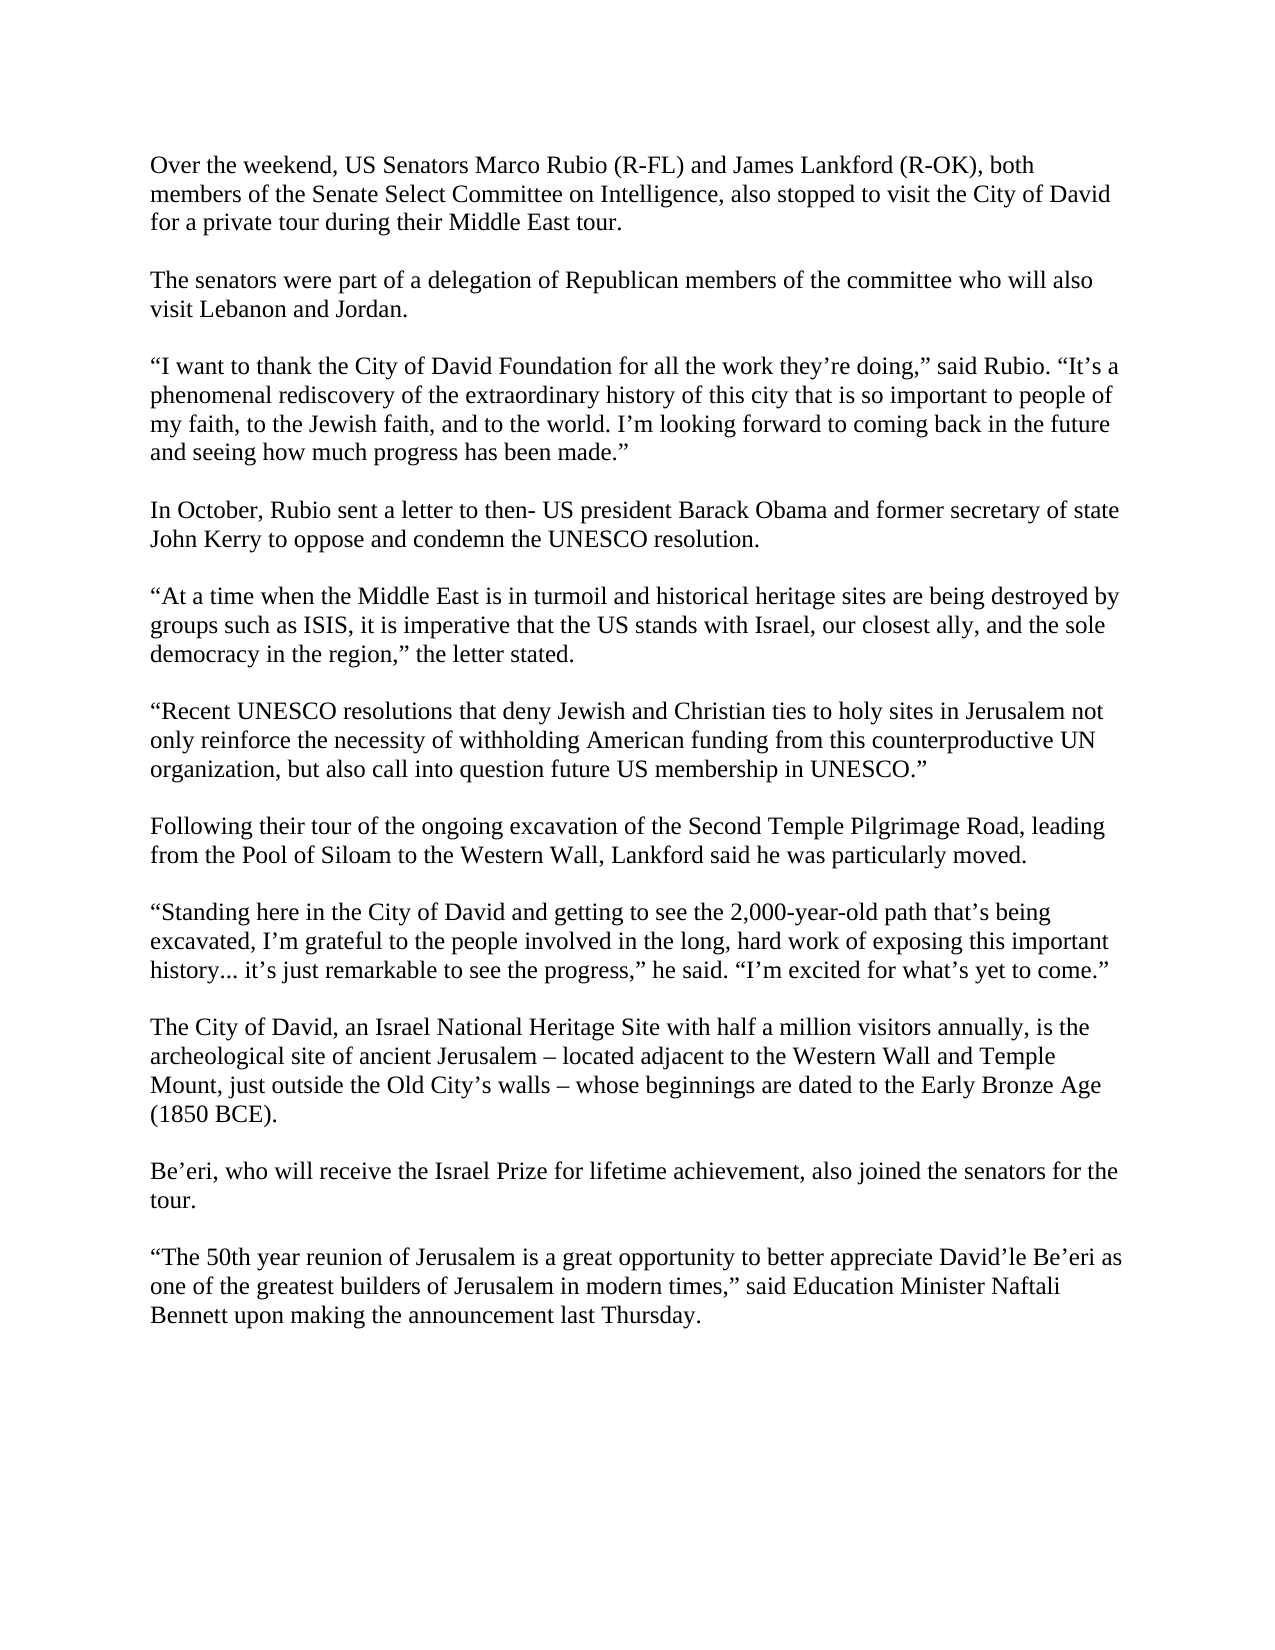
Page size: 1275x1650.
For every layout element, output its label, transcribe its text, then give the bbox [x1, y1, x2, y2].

text Over the weekend, US Senators Marco Rubio (R-FL) and James Lankford (R-OK), both members of the Senate Select Committee on Intelligence, also stopped to visit the City of David for a private tour during their Middle East tour. The senators were part of a delegation of Republican members of the committee who will also visit Lebanon and Jordan. “I want to thank the City of David Foundation for all the work they’re doing,” said Rubio. “It’s a phenomenal rediscovery of the extraordinary history of this city that is so important to people of my faith, to the Jewish faith, and to the world. I’m looking forward to coming back in the future and seeing how much progress has been made.” In October, Rubio sent a letter to then- US president Barack Obama and former secretary of state John Kerry to oppose and condemn the UNESCO resolution. “At a time when the Middle East is in turmoil and historical heritage sites are being destroyed by groups such as ISIS, it is imperative that the US stands with Israel, our closest ally, and the sole democracy in the region,” the letter stated. “Recent UNESCO resolutions that deny Jewish and Christian ties to holy sites in Jerusalem not only reinforce the necessity of withholding American funding from this counterproductive UN organization, but also call into question future US membership in UNESCO.” Following their tour of the ongoing excavation of the Second Temple Pilgrimage Road, leading from the Pool of Siloam to the Western Wall, Lankford said he was particularly moved. “Standing here in the City of David and getting to see the 2,000-year-old path that’s being excavated, I’m grateful to the people involved in the long, hard work of exposing this important history... it’s just remarkable to see the progress,” he said. “I’m excited for what’s yet to come.” The City of David, an Israel National Heritage Site with half a million visitors annually, is the archeological site of ancient Jerusalem – located adjacent to the Western Wall and Temple Mount, just outside the Old City’s walls – whose beginnings are dated to the Early Bronze Age (1850 BCE). Be’eri, who will receive the Israel Prize for lifetime achievement, also joined the senators for the tour. “The 50th year reunion of Jerusalem is a great opportunity to better appreciate David’le Be’eri as one of the greatest builders of Jerusalem in modern times,” said Education Minister Naftali Bennett upon making the announcement last Thursday. [150, 150, 1125, 1329]
